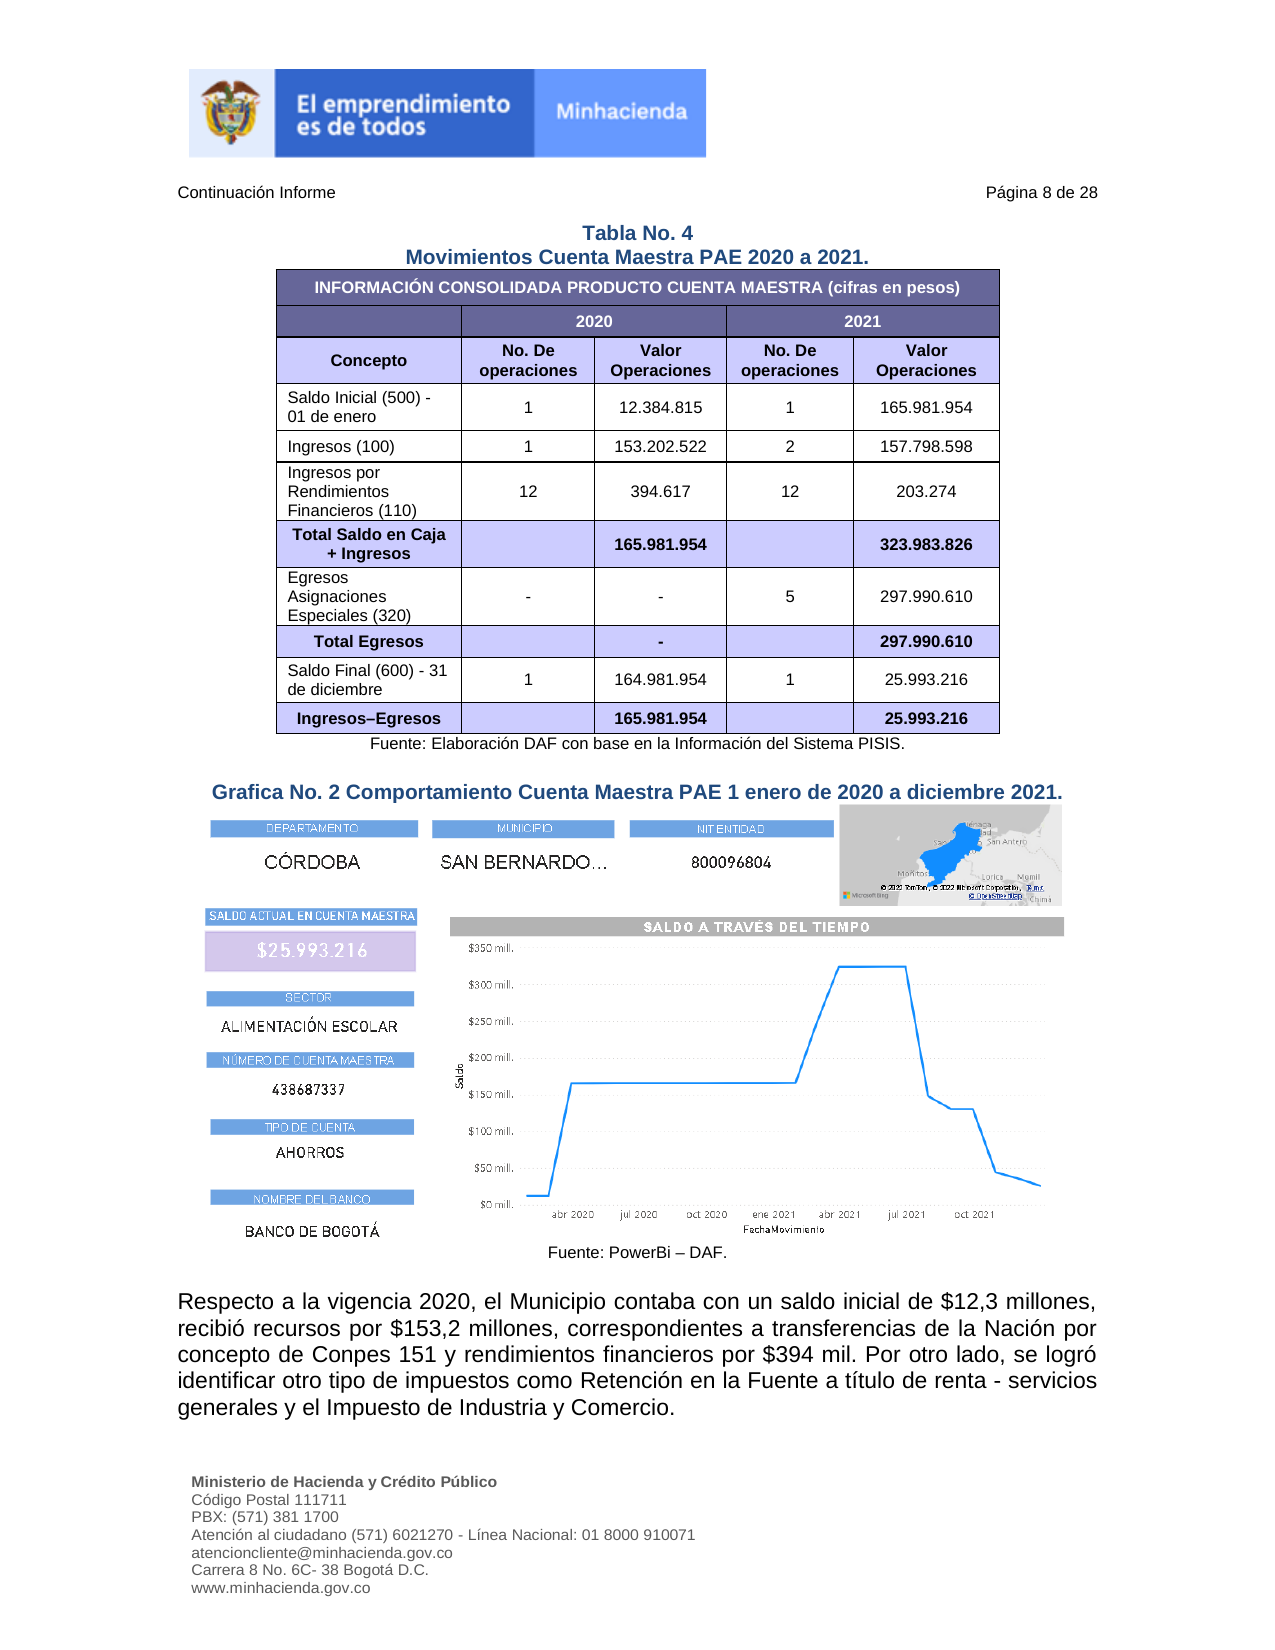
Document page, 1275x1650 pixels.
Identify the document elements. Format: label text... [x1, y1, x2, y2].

table_cell 394.617 [595, 463, 726, 520]
table_cell Saldo Inicial (500) - 01 de enero [277, 384, 461, 430]
table_cell Valor Operaciones [854, 338, 999, 383]
text Fuente: Elaboración DAF con base en la Información del Sistema PISIS. [177, 734, 1098, 753]
table_cell Egresos Asignaciones Especiales (320) [277, 568, 461, 625]
table_cell 297.990.610 [854, 626, 999, 657]
table_cell 157.798.598 [854, 431, 999, 461]
table_cell 12.384.815 [595, 384, 726, 430]
table_cell [462, 521, 594, 567]
table_cell Ingresos por Rendimientos Financieros (110) [277, 463, 461, 520]
table_cell 2021 [727, 306, 999, 336]
table_cell 1 [727, 384, 853, 430]
table_cell Ingresos–Egresos [277, 703, 461, 733]
table_cell 153.202.522 [595, 431, 726, 461]
table_cell 164.981.954 [595, 658, 726, 702]
table_cell Ingresos (100) [277, 431, 461, 461]
table_cell 12 [462, 463, 594, 520]
text Fuente: PowerBi – DAF. [177, 1243, 1098, 1262]
table_cell - [462, 568, 594, 625]
table_cell 2020 [462, 306, 726, 336]
table_cell 2 [727, 431, 853, 461]
table_cell 25.993.216 [854, 658, 999, 702]
table_cell 12 [727, 463, 853, 520]
table_cell - [595, 626, 726, 657]
picture [203, 803, 1072, 1243]
table_cell 1 [727, 658, 853, 702]
table_cell 165.981.954 [854, 384, 999, 430]
table_cell Valor Operaciones [595, 338, 726, 383]
table_cell [727, 703, 853, 733]
table_header INFORMACIÓN CONSOLIDADA PRODUCTO CUENTA MAESTRA (cifras en pesos) [277, 270, 999, 305]
table_cell 165.981.954 [595, 703, 726, 733]
picture [187, 69, 707, 156]
table_cell No. De operaciones [727, 338, 853, 383]
table_cell 1 [462, 658, 594, 702]
table_cell Total Saldo en Caja + Ingresos [277, 521, 461, 567]
table_cell 165.981.954 [595, 521, 726, 567]
table_cell [727, 626, 853, 657]
table_cell [727, 521, 853, 567]
text Grafica No. 2 Comportamiento Cuenta Maestra PAE 1 enero de 2020 a diciembre 2021. [177, 780, 1098, 804]
table_cell 203.274 [854, 463, 999, 520]
table_cell 25.993.216 [854, 703, 999, 733]
table_cell Saldo Final (600) - 31 de diciembre [277, 658, 461, 702]
table_cell 297.990.610 [854, 568, 999, 625]
text Tabla No. 4 [177, 221, 1098, 245]
table_cell [462, 703, 594, 733]
table_cell Total Egresos [277, 626, 461, 657]
table_cell No. De operaciones [462, 338, 594, 383]
table_cell Concepto [277, 338, 461, 383]
table_cell 323.983.826 [854, 521, 999, 567]
text Respecto a la vigencia 2020, el Municipio contaba con un saldo inicial de $12,3 millones, recibió recursos por $153,2 millones, correspondientes a transferencias de la Nación por concepto de Conpes 151 y rendimientos financieros por $394 mil. Por otro lado, se logró identificar otro tipo de impuestos como Retención en la Fuente a título de renta - servicios generales y el Impuesto de Industria y Comercio. [177, 1288, 1098, 1420]
table_cell [462, 626, 594, 657]
table_cell 1 [462, 431, 594, 461]
table_cell 1 [462, 384, 594, 430]
table_cell - [595, 568, 726, 625]
text Movimientos Cuenta Maestra PAE 2020 a 2021. [177, 245, 1098, 269]
table_cell [277, 306, 461, 336]
table_cell 5 [727, 568, 853, 625]
